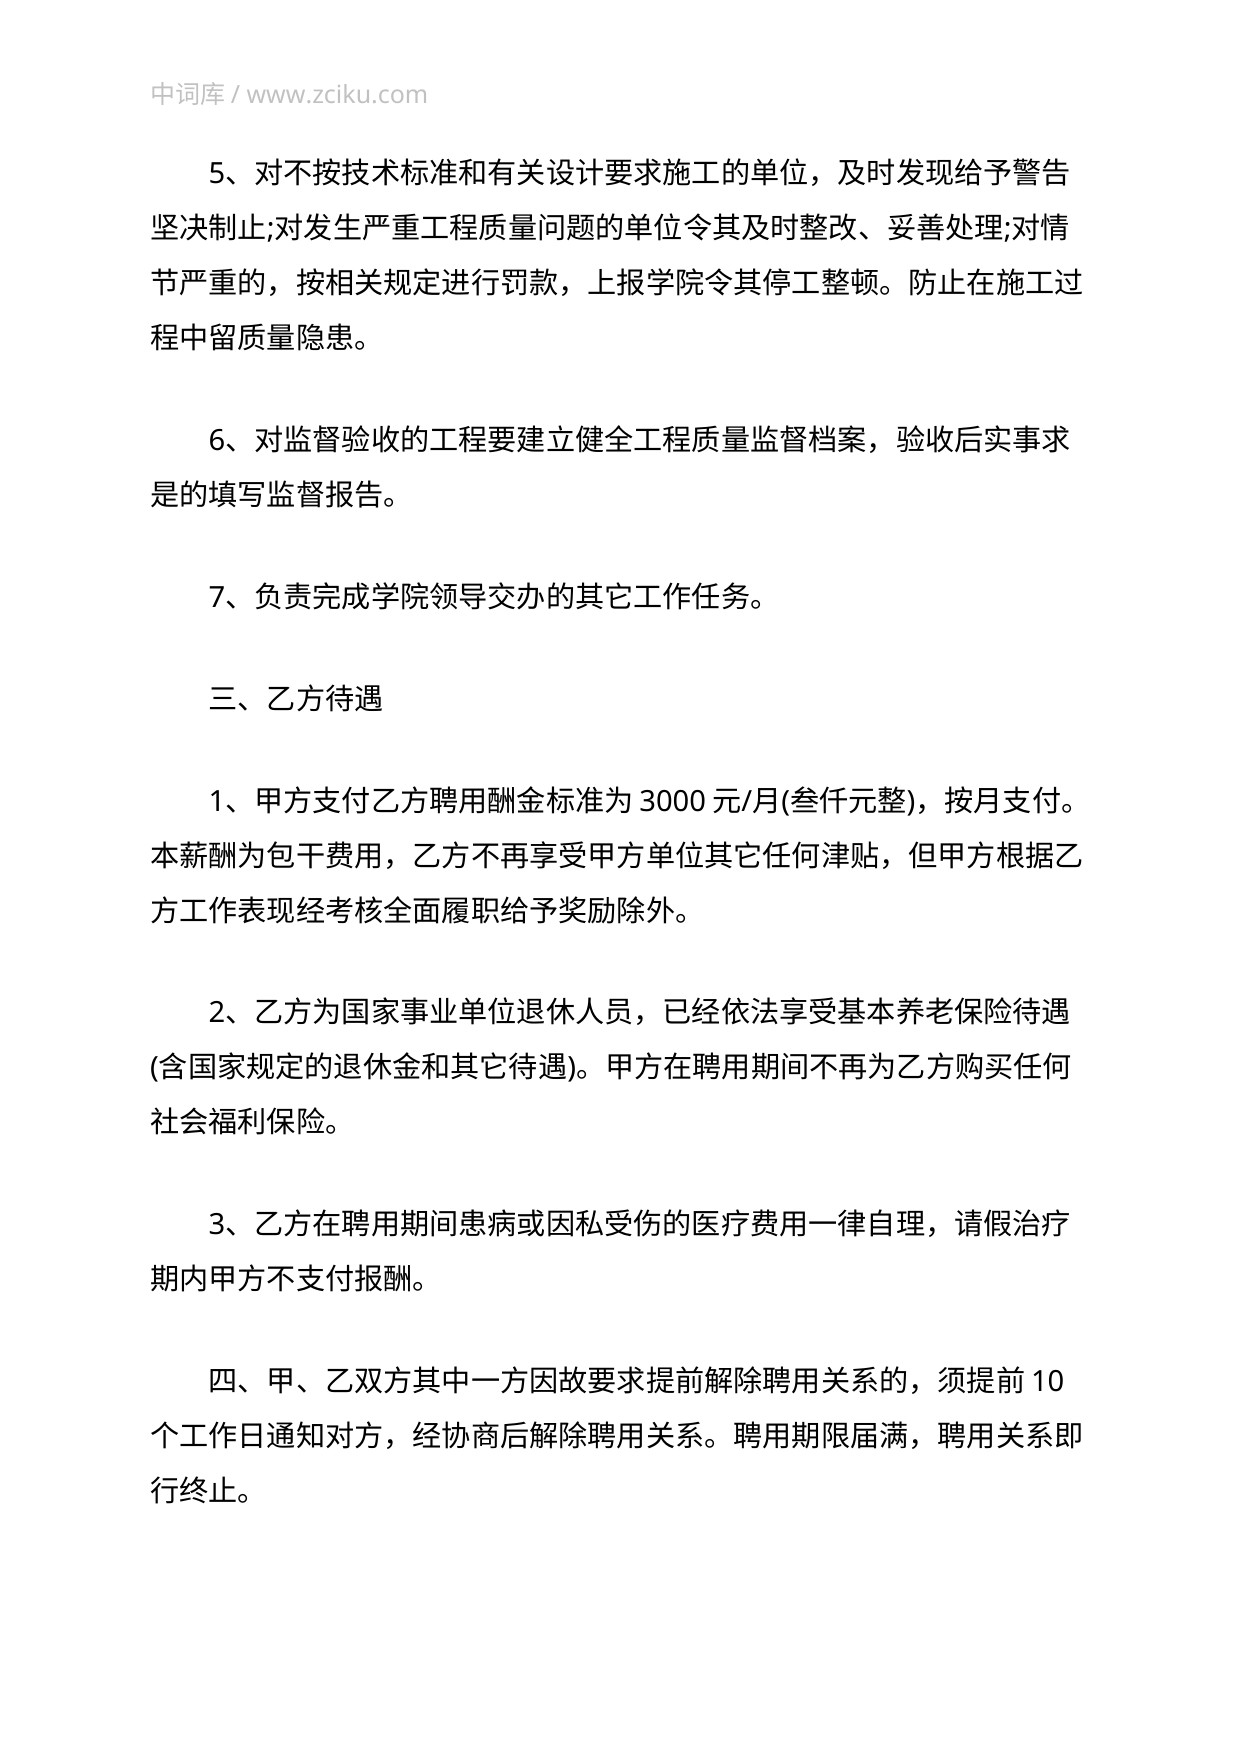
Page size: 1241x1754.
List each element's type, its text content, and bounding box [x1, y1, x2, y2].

text 1、甲方支付乙方聘用酬金标准为3000元/月(叁仟元整)，按月支付。本薪酬为包干费用，乙方不再享受甲方单位其它任何津贴，但甲方根据乙方工作表现经考核全面履职给予奖励除外。 [150, 777, 1090, 929]
text 5、对不按技术标准和有关设计要求施工的单位，及时发现给予警告坚决制止;对发生严重工程质量问题的单位令其及时整改、妥善处理;对情节严重的，按相关规定进行罚款，上报学院令其停工整顿。防止在施工过程中留质量隐患。 [150, 150, 1090, 357]
text 3、乙方在聘用期间患病或因私受伤的医疗费用一律自理，请假治疗期内甲方不支付报酬。 [150, 1201, 1090, 1298]
text 2、乙方为国家事业单位退休人员，已经依法享受基本养老保险待遇(含国家规定的退休金和其它待遇)。甲方在聘用期间不再为乙方购买任何社会福利保险。 [150, 989, 1090, 1141]
text 四、甲、乙双方其中一方因故要求提前解除聘用关系的，须提前10个工作日通知对方，经协商后解除聘用关系。聘用期限届满，聘用关系即行终止。 [150, 1357, 1090, 1509]
text 7、负责完成学院领导交办的其它工作任务。 [150, 573, 1090, 616]
text 三、乙方待遇 [150, 675, 1090, 718]
text 6、对监督验收的工程要建立健全工程质量监督档案，验收后实事求是的填写监督报告。 [150, 417, 1090, 514]
